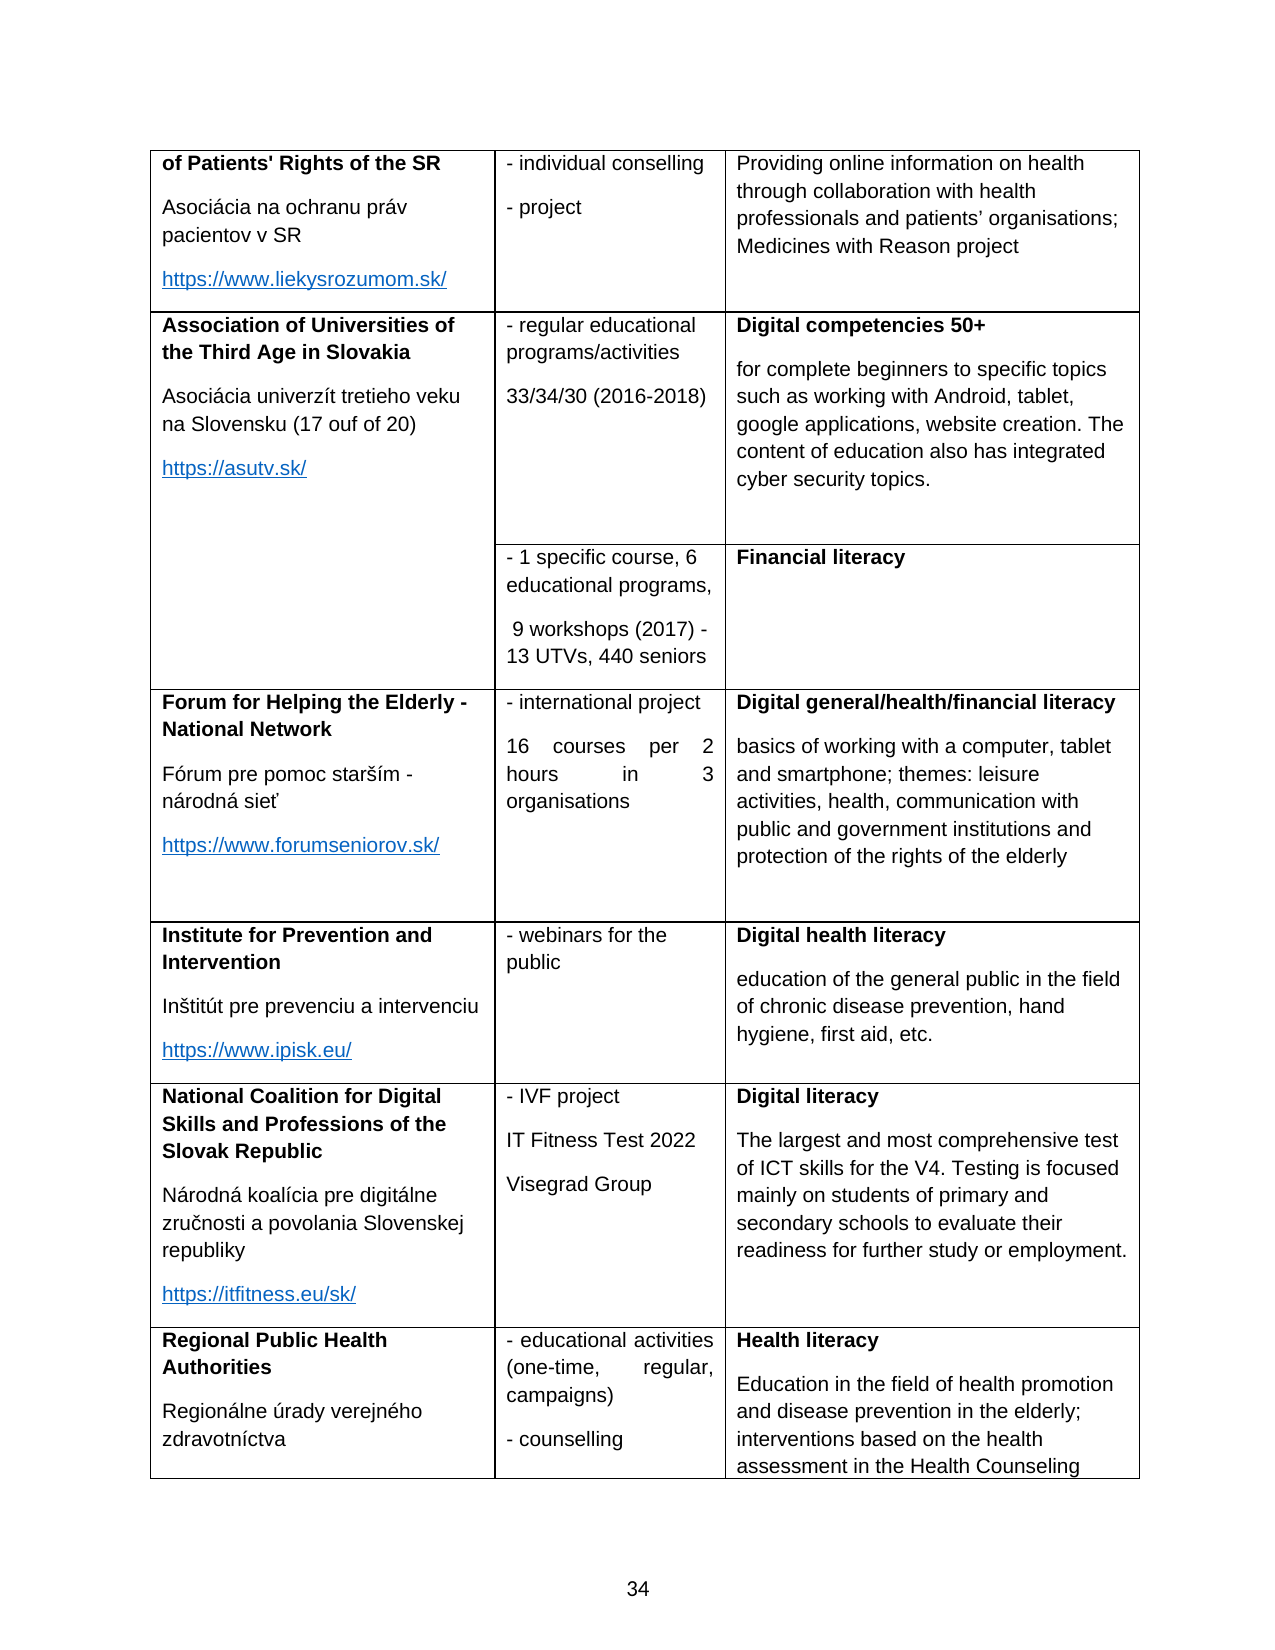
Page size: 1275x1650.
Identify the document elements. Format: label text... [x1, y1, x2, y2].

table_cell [496, 151, 725, 311]
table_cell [151, 1328, 494, 1478]
table_cell Digital general/health/financial literacy basics of working with a computer, tablet and smartphone; themes: leisure activities, health, communication with public and government institutions and protection of the rights of the elderly [726, 690, 1139, 921]
table_cell - 1 specific course, 6 educational programs, 9 workshops (2017) - 13 UTVs, 440 seniors [496, 545, 725, 689]
table_cell National Coalition for Digital Skills and Professions of the Slovak Republic Národná koalícia pre digitálne zručnosti a povolania Slovenskej republiky https://itfitness.eu/sk/ [151, 1084, 494, 1327]
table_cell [496, 1328, 725, 1478]
table_cell - webinars for the public [496, 923, 725, 1083]
table_cell Financial literacy [726, 545, 1139, 689]
table_cell Digital literacy The largest and most comprehensive test of ICT skills for the V4. Testing is focused mainly on students of primary and secondary schools to evaluate their readiness for further study or employment. [726, 1084, 1139, 1327]
table_cell Institute for Prevention and Intervention Inštitút pre prevenciu a intervenciu https://www.ipisk.eu/ [151, 923, 494, 1083]
table_cell [151, 544, 494, 689]
table_cell Digital health literacy education of the general public in the field of chronic disease prevention, hand hygiene, first aid, etc. [726, 923, 1139, 1083]
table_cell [151, 151, 494, 311]
table_cell - international project 16 courses per 2 hours in 3 organisations [496, 690, 725, 921]
table_cell - IVF project IT Fitness Test 2022 Visegrad Group [496, 1084, 725, 1327]
table_cell Digital competencies 50+ for complete beginners to specific topics such as working with Android, tablet, google applications, website creation. The content of education also has integrated cyber security topics. [726, 313, 1139, 544]
table_cell Association of Universities of the Third Age in Slovakia Asociácia univerzít tretieho veku na Slovensku (17 ouf of 20) https://asutv.sk/ [151, 313, 494, 544]
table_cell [726, 151, 1139, 311]
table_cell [726, 1328, 1139, 1478]
table_cell Forum for Helping the Elderly - National Network Fórum pre pomoc starším - národná sieť https://www.forumseniorov.sk/ [151, 690, 494, 921]
table_cell - regular educational programs/activities 33/34/30 (2016-2018) [496, 313, 725, 544]
